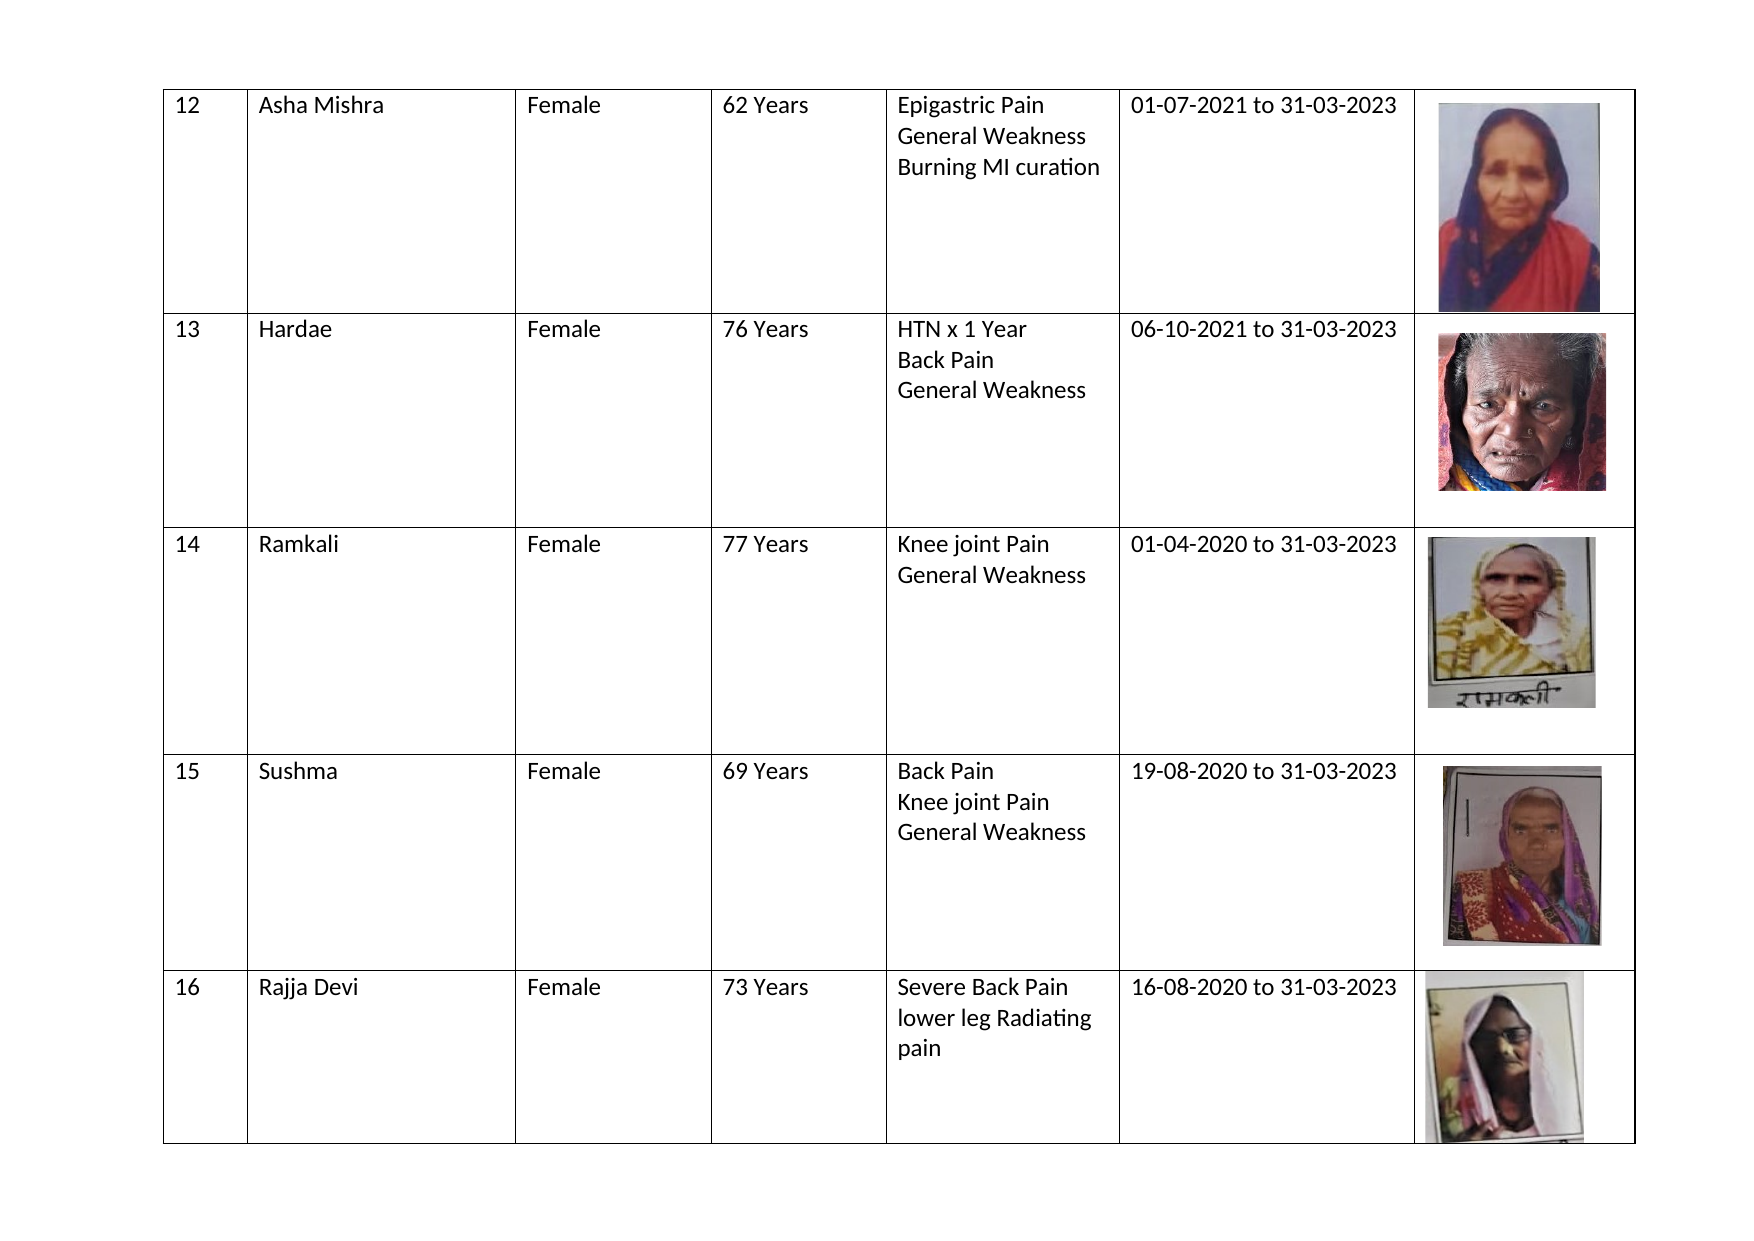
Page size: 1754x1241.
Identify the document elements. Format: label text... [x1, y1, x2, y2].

table_cell Female [516, 971, 711, 1143]
table_cell 13 [164, 314, 247, 527]
table_cell 19-08-2020 to 31-03-2023 [1120, 755, 1414, 970]
table_cell HTN x 1 Year Back Pain General Weakness [887, 314, 1119, 527]
table_cell Rajja Devi [248, 971, 515, 1143]
table_cell 77 Years [712, 528, 886, 754]
table_cell [1584, 971, 1634, 1143]
table_cell 06-10-2021 to 31-03-2023 [1120, 314, 1414, 527]
table_cell [1415, 971, 1425, 1143]
table_cell 16 [164, 971, 247, 1143]
table_cell 01-04-2020 to 31-03-2023 [1120, 528, 1414, 754]
table_cell Knee joint Pain General Weakness [887, 528, 1119, 754]
picture [1437, 103, 1600, 310]
table_cell Female [516, 528, 711, 754]
table_cell Sushma [248, 755, 515, 970]
picture [1426, 537, 1596, 707]
picture [1425, 971, 1584, 1143]
table_cell Asha Mishra [248, 90, 515, 313]
table_cell Severe Back Pain lower leg Radiating pain [887, 971, 1119, 1143]
table_cell 15 [164, 755, 247, 970]
table_cell Epigastric Pain General Weakness Burning MI curation [887, 90, 1119, 313]
table_cell Ramkali [248, 528, 515, 754]
table_cell Hardae [248, 314, 515, 527]
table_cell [1120, 90, 1414, 313]
picture [1442, 766, 1601, 945]
table_cell 69 Years [712, 755, 886, 970]
table_cell 12 [164, 90, 247, 313]
table_cell [1415, 755, 1634, 970]
table_cell Female [516, 90, 711, 313]
table_cell 73 Years [712, 971, 886, 1143]
table_cell [1415, 528, 1634, 754]
table_cell [1415, 314, 1634, 527]
table_cell 62 Years [712, 90, 886, 313]
table_cell Female [516, 755, 711, 970]
table_cell [1415, 90, 1634, 313]
table_cell Female [516, 314, 711, 527]
table_cell 76 Years [712, 314, 886, 527]
table_cell 16-08-2020 to 31-03-2023 [1120, 971, 1414, 1143]
table_cell Back Pain Knee joint Pain General Weakness [887, 755, 1119, 970]
table_cell 14 [164, 528, 247, 754]
picture [1437, 333, 1606, 490]
